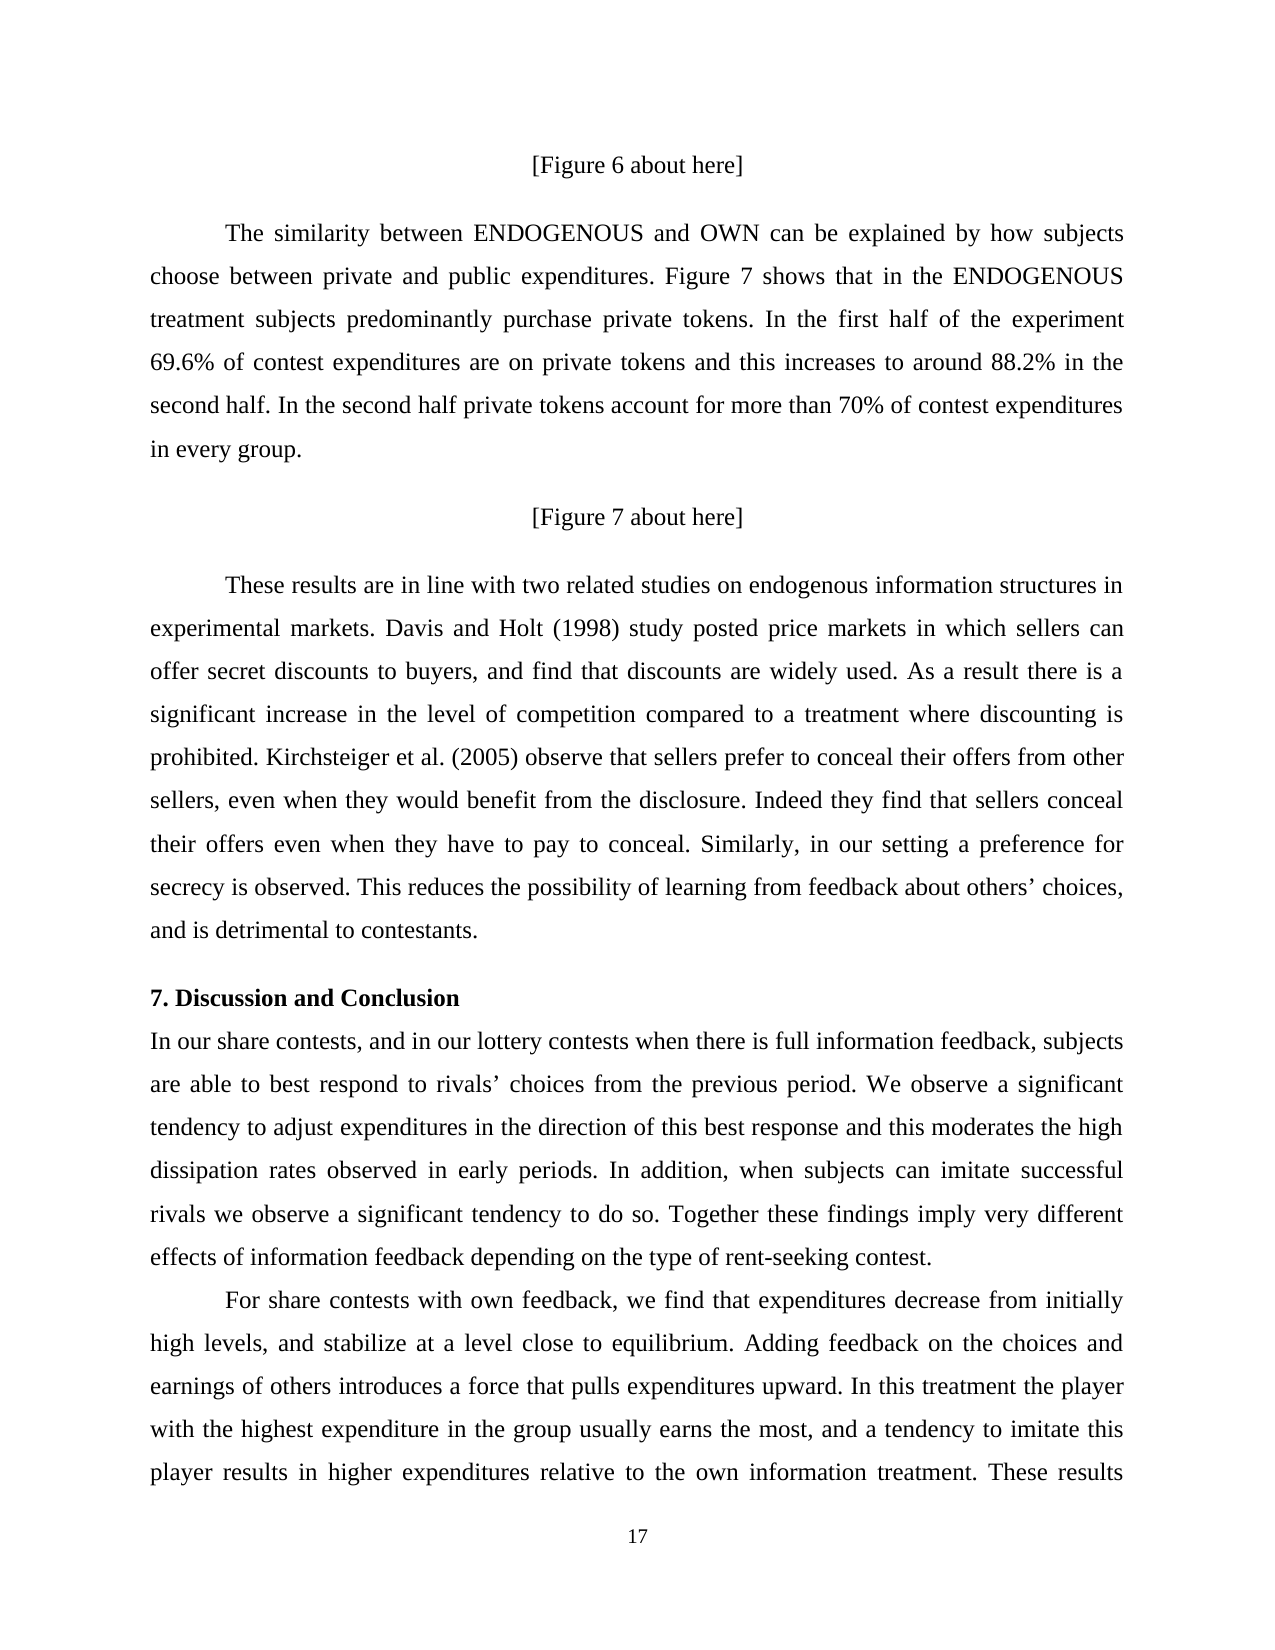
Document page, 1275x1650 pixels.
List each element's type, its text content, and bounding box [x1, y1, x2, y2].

text [Figure 6 about here] [150, 150, 1125, 179]
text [150, 1285, 1125, 1486]
text These results are in line with two related studies on endogenous information structures in experimental markets. Davis and Holt (1998) study posted price markets in which sellers can offer secret discounts to buyers, and find that discounts are widely used. As a result there is a significant increase in the level of competition compared to a treatment where discounting is prohibited. Kirchsteiger et al. (2005) observe that sellers prefer to conceal their offers from other sellers, even when they would benefit from the disclosure. Indeed they find that sellers conceal their offers even when they have to pay to conceal. Similarly, in our setting a preference for secrecy is observed. This reduces the possibility of learning from feedback about others’ choices, and is detrimental to contestants. [150, 570, 1125, 944]
text The similarity between ENDOGENOUS and OWN can be explained by how subjects choose between private and public expenditures. Figure 7 shows that in the ENDOGENOUS treatment subjects predominantly purchase private tokens. In the first half of the experiment 69.6% of contest expenditures are on private tokens and this increases to around 88.2% in the second half. In the second half private tokens account for more than 70% of contest expenditures in every group. [150, 218, 1125, 462]
text 7. Discussion and Conclusion [150, 983, 1125, 1012]
text [Figure 7 about here] [150, 502, 1125, 531]
text In our share contests, and in our lottery contests when there is full information feedback, subjects are able to best respond to rivals’ choices from the previous period. We observe a significant tendency to adjust expenditures in the direction of this best response and this moderates the high dissipation rates observed in early periods. In addition, when subjects can imitate successful rivals we observe a significant tendency to do so. Together these findings imply very different effects of information feedback depending on the type of rent-seeking contest. [150, 1026, 1125, 1271]
